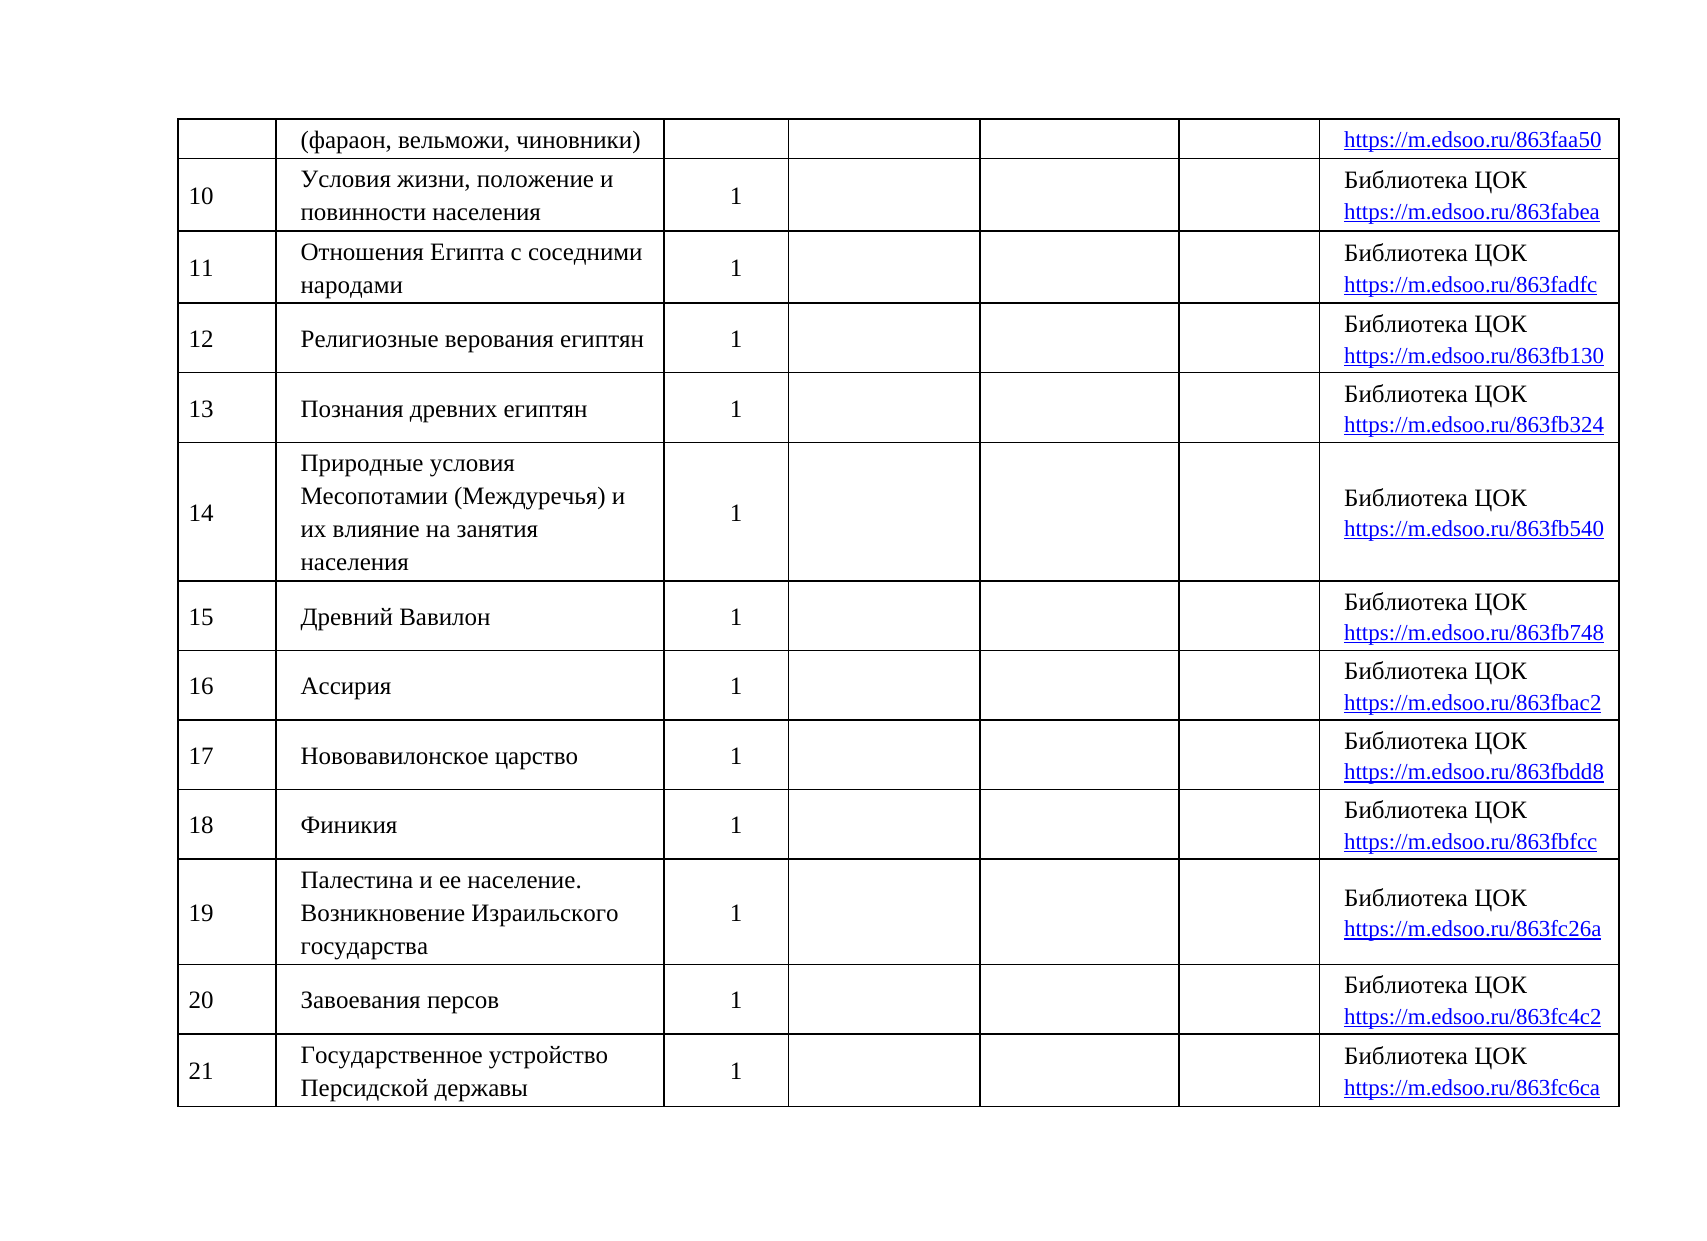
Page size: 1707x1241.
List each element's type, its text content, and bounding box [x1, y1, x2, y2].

table_cell Библиотека ЦОК https://m.edsoo.ru/863fabea [1320, 159, 1618, 230]
table_cell Условия жизни, положение и повинности населения [277, 159, 663, 230]
table_cell Библиотека ЦОК https://m.edsoo.ru/863fbac2 [1320, 651, 1618, 719]
table_cell 1 [665, 790, 788, 858]
table_cell [789, 965, 979, 1033]
table_cell [1180, 443, 1319, 580]
table_cell Государственное устройство Персидской державы [277, 1035, 663, 1106]
table_cell 1 [665, 651, 788, 719]
table_cell [981, 651, 1178, 719]
table_cell [981, 790, 1178, 858]
table_cell [981, 120, 1178, 157]
table_cell [981, 373, 1178, 441]
table_cell [789, 721, 979, 789]
table_cell [789, 304, 979, 372]
table_cell 9 [179, 120, 275, 157]
table_cell Библиотека ЦОК https://m.edsoo.ru/863fc4c2 [1320, 965, 1618, 1033]
table_cell Древний Вавилон [277, 582, 663, 649]
table_cell [1180, 373, 1319, 441]
table_cell Библиотека ЦОК https://m.edsoo.ru/863fb324 [1320, 373, 1618, 441]
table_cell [1320, 120, 1618, 157]
table_cell [789, 373, 979, 441]
table_cell [789, 1035, 979, 1106]
table_cell [1180, 860, 1319, 964]
table_cell 1 [665, 443, 788, 580]
table_cell [981, 721, 1178, 789]
table_cell Финикия [277, 790, 663, 858]
table_cell [981, 1035, 1178, 1106]
table_cell Ассирия [277, 651, 663, 719]
table_cell [1180, 304, 1319, 372]
table_cell Библиотека ЦОК https://m.edsoo.ru/863fbdd8 [1320, 721, 1618, 789]
table_cell 18 [179, 790, 275, 858]
table_cell [1180, 721, 1319, 789]
table_cell 1 [665, 582, 788, 649]
table_cell Библиотека ЦОК https://m.edsoo.ru/863fb748 [1320, 582, 1618, 649]
table_cell [981, 582, 1178, 649]
table_cell [981, 159, 1178, 230]
table_cell [1180, 582, 1319, 649]
table_cell [1180, 159, 1319, 230]
table_cell [789, 860, 979, 964]
table_cell 1 [665, 860, 788, 964]
table_cell Отношения Египта с соседними народами [277, 232, 663, 302]
table_cell [789, 651, 979, 719]
table_cell Библиотека ЦОК https://m.edsoo.ru/863fc6ca [1320, 1035, 1618, 1106]
table_cell 20 [179, 965, 275, 1033]
table_cell [1180, 965, 1319, 1033]
table_cell 1 [665, 120, 788, 157]
table_cell Палестина и ее население. Возникновение Израильского государства [277, 860, 663, 964]
table_cell 14 [179, 443, 275, 580]
table_cell [1180, 651, 1319, 719]
table_cell [789, 159, 979, 230]
table_cell [981, 965, 1178, 1033]
table_cell Природные условия Месопотамии (Междуречья) и их влияние на занятия населения [277, 443, 663, 580]
table_cell 10 [179, 159, 275, 230]
table_cell 16 [179, 651, 275, 719]
table_cell [1180, 790, 1319, 858]
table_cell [277, 120, 663, 157]
table_cell [1180, 232, 1319, 302]
table_cell Завоевания персов [277, 965, 663, 1033]
table_cell [1180, 1035, 1319, 1106]
table_cell [1180, 120, 1319, 157]
table_cell 12 [179, 304, 275, 372]
table_cell [981, 304, 1178, 372]
table_cell 11 [179, 232, 275, 302]
table_cell Библиотека ЦОК https://m.edsoo.ru/863fadfc [1320, 232, 1618, 302]
table_cell 13 [179, 373, 275, 441]
table_cell [789, 120, 979, 157]
table_cell 1 [665, 159, 788, 230]
table_cell 15 [179, 582, 275, 649]
table_cell 17 [179, 721, 275, 789]
table_cell [981, 860, 1178, 964]
table_cell [789, 790, 979, 858]
table_cell [981, 443, 1178, 580]
table_cell 1 [665, 373, 788, 441]
table_cell [789, 232, 979, 302]
table_cell Библиотека ЦОК https://m.edsoo.ru/863fbfcc [1320, 790, 1618, 858]
table_cell Библиотека ЦОК https://m.edsoo.ru/863fb540 [1320, 443, 1618, 580]
table_cell Религиозные верования египтян [277, 304, 663, 372]
table_cell 19 [179, 860, 275, 964]
table_cell Библиотека ЦОК https://m.edsoo.ru/863fb130 [1320, 304, 1618, 372]
table_cell 1 [665, 965, 788, 1033]
table_cell 1 [665, 721, 788, 789]
table_cell 1 [665, 1035, 788, 1106]
table_cell [981, 232, 1178, 302]
table_cell Библиотека ЦОК https://m.edsoo.ru/863fc26a [1320, 860, 1618, 964]
table_cell [789, 443, 979, 580]
table_cell Нововавилонское царство [277, 721, 663, 789]
table_cell Познания древних египтян [277, 373, 663, 441]
table_cell 1 [665, 304, 788, 372]
table_cell 1 [665, 232, 788, 302]
table_cell [789, 582, 979, 649]
table_cell 21 [179, 1035, 275, 1106]
